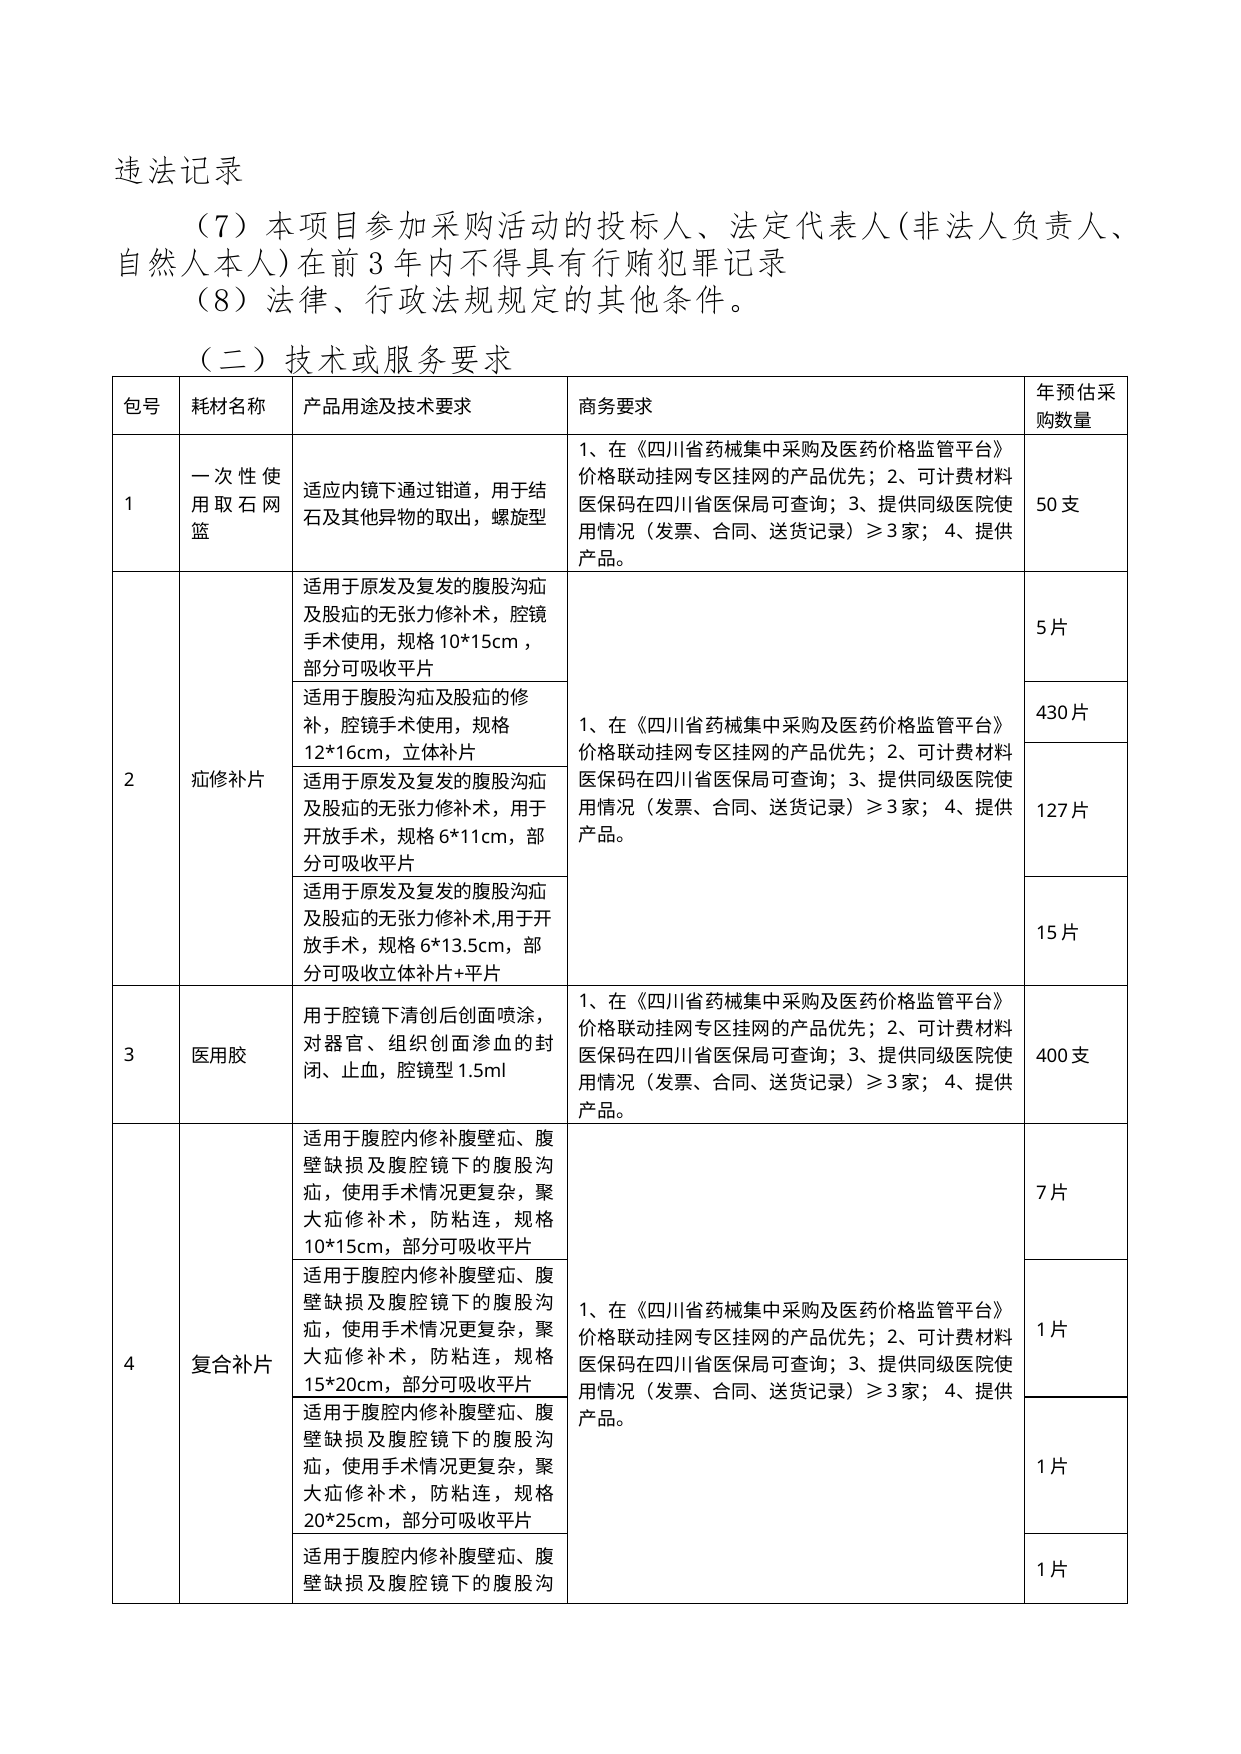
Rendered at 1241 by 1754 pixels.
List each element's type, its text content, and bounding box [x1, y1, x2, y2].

table_cell 疝修补片 [180, 572, 292, 985]
text （8）法律、行政法规规定的其他条件。 [112, 279, 1128, 316]
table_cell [293, 1534, 567, 1603]
table_cell 1、在《四川省药械集中采购及医药价格监管平台》价格联动挂网专区挂网的产品优先；2、可计费材料医保码在四川省医保局可查询；3、提供同级医院使用情况（发票、合同、送货记录）≥3家； 4、提供产品。 [568, 1124, 1024, 1603]
table_header 产品用途及技术要求 [293, 377, 567, 434]
table_cell 1、在《四川省药械集中采购及医药价格监管平台》价格联动挂网专区挂网的产品优先；2、可计费材料医保码在四川省医保局可查询；3、提供同级医院使用情况（发票、合同、送货记录）≥3家； 4、提供产品。 [568, 986, 1024, 1122]
table_cell 15片 [1025, 877, 1127, 985]
table_cell 1片 [1025, 1398, 1127, 1533]
table_cell 50支 [1025, 435, 1127, 571]
table_cell 适应内镜下通过钳道，用于结石及其他异物的取出，螺旋型 [293, 435, 567, 571]
table_cell 1、在《四川省药械集中采购及医药价格监管平台》价格联动挂网专区挂网的产品优先；2、可计费材料医保码在四川省医保局可查询；3、提供同级医院使用情况（发票、合同、送货记录）≥3家； 4、提供产品。 [568, 572, 1024, 985]
table_cell 1、在《四川省药械集中采购及医药价格监管平台》价格联动挂网专区挂网的产品优先；2、可计费材料医保码在四川省医保局可查询；3、提供同级医院使用情况（发票、合同、送货记录）≥3家； 4、提供产品。 [568, 435, 1024, 571]
table_cell 适用于原发及复发的腹股沟疝及股疝的无张力修补术,用于开放手术，规格6*13.5cm，部分可吸收立体补片+平片 [293, 877, 567, 985]
table_header 耗材名称 [180, 377, 292, 434]
table_cell 1片 [1025, 1260, 1127, 1396]
table_header 包号 [113, 377, 179, 434]
table_cell 3 [113, 986, 179, 1122]
table_cell 7片 [1025, 1124, 1127, 1259]
table_cell 适用于腹腔内修补腹壁疝、腹壁缺损及腹腔镜下的腹股沟疝，使用手术情况更复杂，聚大疝修补术，防粘连，规格10*15cm，部分可吸收平片 [293, 1124, 567, 1259]
table_cell 复合补片 [180, 1124, 292, 1603]
table_cell 医用胶 [180, 986, 292, 1122]
table_cell 430片 [1025, 682, 1127, 742]
table_header 商务要求 [568, 377, 1024, 434]
table_cell 1片 [1025, 1534, 1127, 1603]
table_cell 2 [113, 572, 179, 985]
table_cell 1 [113, 435, 179, 571]
table_cell 用于腔镜下清创后创面喷涂，对器官、组织创面渗血的封闭、止血，腔镜型1.5ml [293, 986, 567, 1122]
table_cell 4 [113, 1124, 179, 1603]
table_cell 一次性使用取石网篮 [180, 435, 292, 571]
table_cell 127片 [1025, 743, 1127, 876]
text （7）本项目参加采购活动的投标人、法定代表人(非法人负责人、自然人本人)在前3年内不得具有行贿犯罪记录 [112, 205, 1128, 279]
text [112, 150, 1128, 187]
list 技术或服务要求 [116, 339, 1126, 376]
table_header 年预估采购数量 [1025, 377, 1127, 434]
table_cell 适用于腹股沟疝及股疝的修补，腔镜手术使用，规格12*16cm，立体补片 [293, 682, 567, 766]
table_cell 适用于原发及复发的腹股沟疝及股疝的无张力修补术，用于开放手术，规格6*11cm，部分可吸收平片 [293, 767, 567, 876]
table_cell 5片 [1025, 572, 1127, 681]
table_cell 适用于原发及复发的腹股沟疝及股疝的无张力修补术，腔镜手术使用，规格10*15cm ，部分可吸收平片 [293, 572, 567, 681]
table_cell 400支 [1025, 986, 1127, 1122]
table_cell 适用于腹腔内修补腹壁疝、腹壁缺损及腹腔镜下的腹股沟疝，使用手术情况更复杂，聚大疝修补术，防粘连，规格20*25cm，部分可吸收平片 [293, 1398, 567, 1533]
table_cell 适用于腹腔内修补腹壁疝、腹壁缺损及腹腔镜下的腹股沟疝，使用手术情况更复杂，聚大疝修补术，防粘连，规格15*20cm，部分可吸收平片 [293, 1260, 567, 1396]
